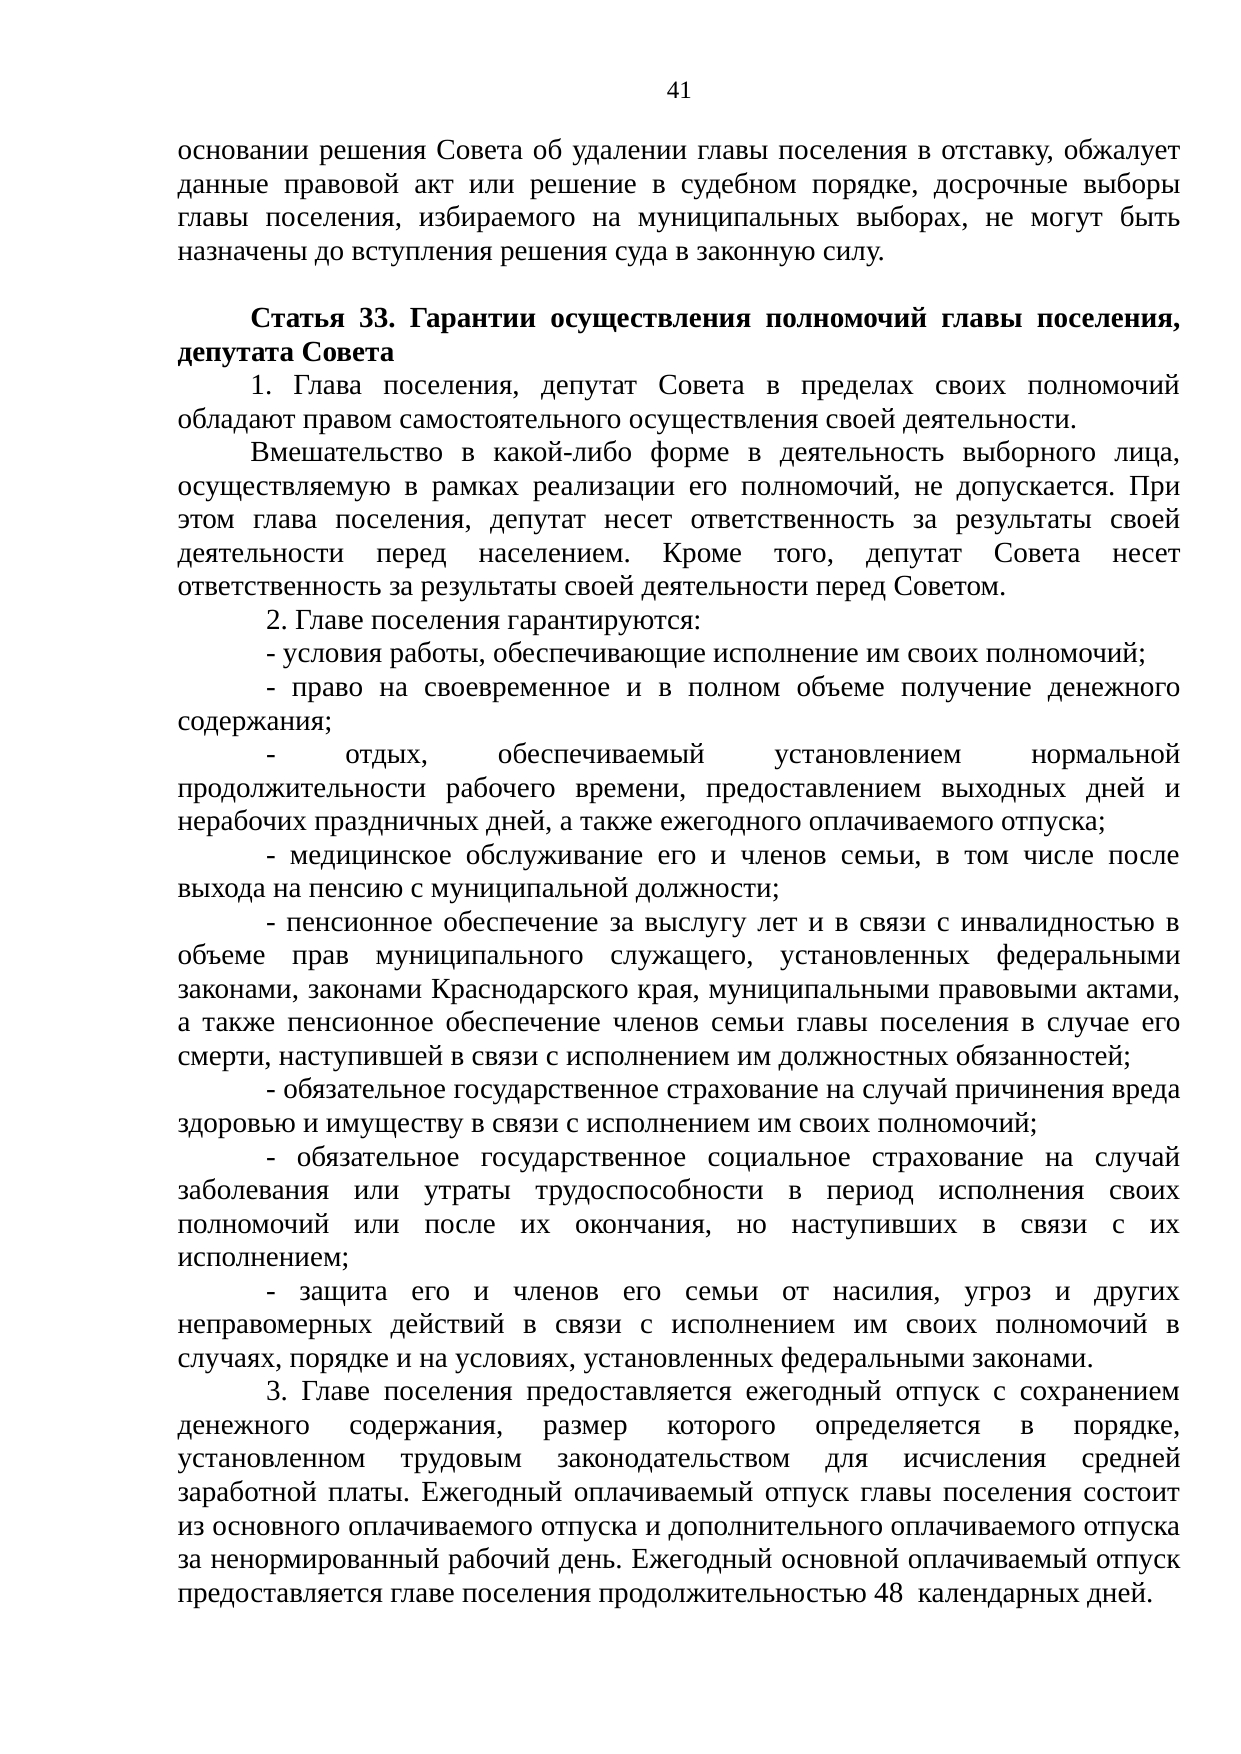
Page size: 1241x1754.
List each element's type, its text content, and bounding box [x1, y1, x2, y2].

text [177, 132, 1181, 267]
subtitle - медицинское обслуживание его и членов семьи, в том числе после выхода на пенсию с муниципальной должности; [177, 837, 1181, 904]
subtitle - отдых, обеспечиваемый установлением нормальной продолжительности рабочего времени, предоставлением выходных дней и нерабочих праздничных дней, а также ежегодного оплачиваемого отпуска; [177, 736, 1181, 837]
subtitle - право на своевременное и в полном объеме получение денежного содержания; [177, 669, 1181, 736]
subtitle - обязательное государственное страхование на случай причинения вреда здоровью и имуществу в связи с исполнением им своих полномочий; [177, 1072, 1181, 1139]
subtitle - условия работы, обеспечивающие исполнение им своих полномочий; [177, 636, 1181, 669]
text Статья 33. Гарантии осуществления полномочий главы поселения, депутата Совета [177, 300, 1181, 367]
subtitle - пенсионное обеспечение за выслугу лет и в связи с инвалидностью в объеме прав муниципального служащего, установленных федеральными законами, законами Краснодарского края, муниципальными правовыми актами, а также пенсионное обеспечение членов семьи главы поселения в случае его смерти, наступившей в связи с исполнением им должностных обязанностей; [177, 904, 1181, 1072]
subtitle 3. Главе поселения предоставляется ежегодный отпуск с сохранением денежного содержания, размер которого определяется в порядке, установленном трудовым законодательством для исчисления средней заработной платы. Ежегодный оплачиваемый отпуск главы поселения состоит из основного оплачиваемого отпуска и дополнительного оплачиваемого отпуска за ненормированный рабочий день. Ежегодный основной оплачиваемый отпуск предоставляется главе поселения продолжительностью 48 календарных дней. [177, 1373, 1181, 1608]
subtitle 2. Главе поселения гарантируются: [177, 602, 1181, 636]
subtitle - защита его и членов его семьи от насилия, угроз и других неправомерных действий в связи с исполнением им своих полномочий в случаях, порядке и на условиях, установленных федеральными законами. [177, 1273, 1181, 1373]
text 1. Глава поселения, депутат Совета в пределах своих полномочий обладают правом самостоятельного осуществления своей деятельности. [177, 367, 1181, 434]
text Вмешательство в какой-либо форме в деятельность выборного лица, осуществляемую в рамках реализации его полномочий, не допускается. При этом глава поселения, депутат несет ответственность за результаты своей деятельности перед населением. Кроме того, депутат Совета несет ответственность за результаты своей деятельности перед Советом. [177, 434, 1181, 602]
subtitle - обязательное государственное социальное страхование на случай заболевания или утраты трудоспособности в период исполнения своих полномочий или после их окончания, но наступивших в связи с их исполнением; [177, 1139, 1181, 1273]
